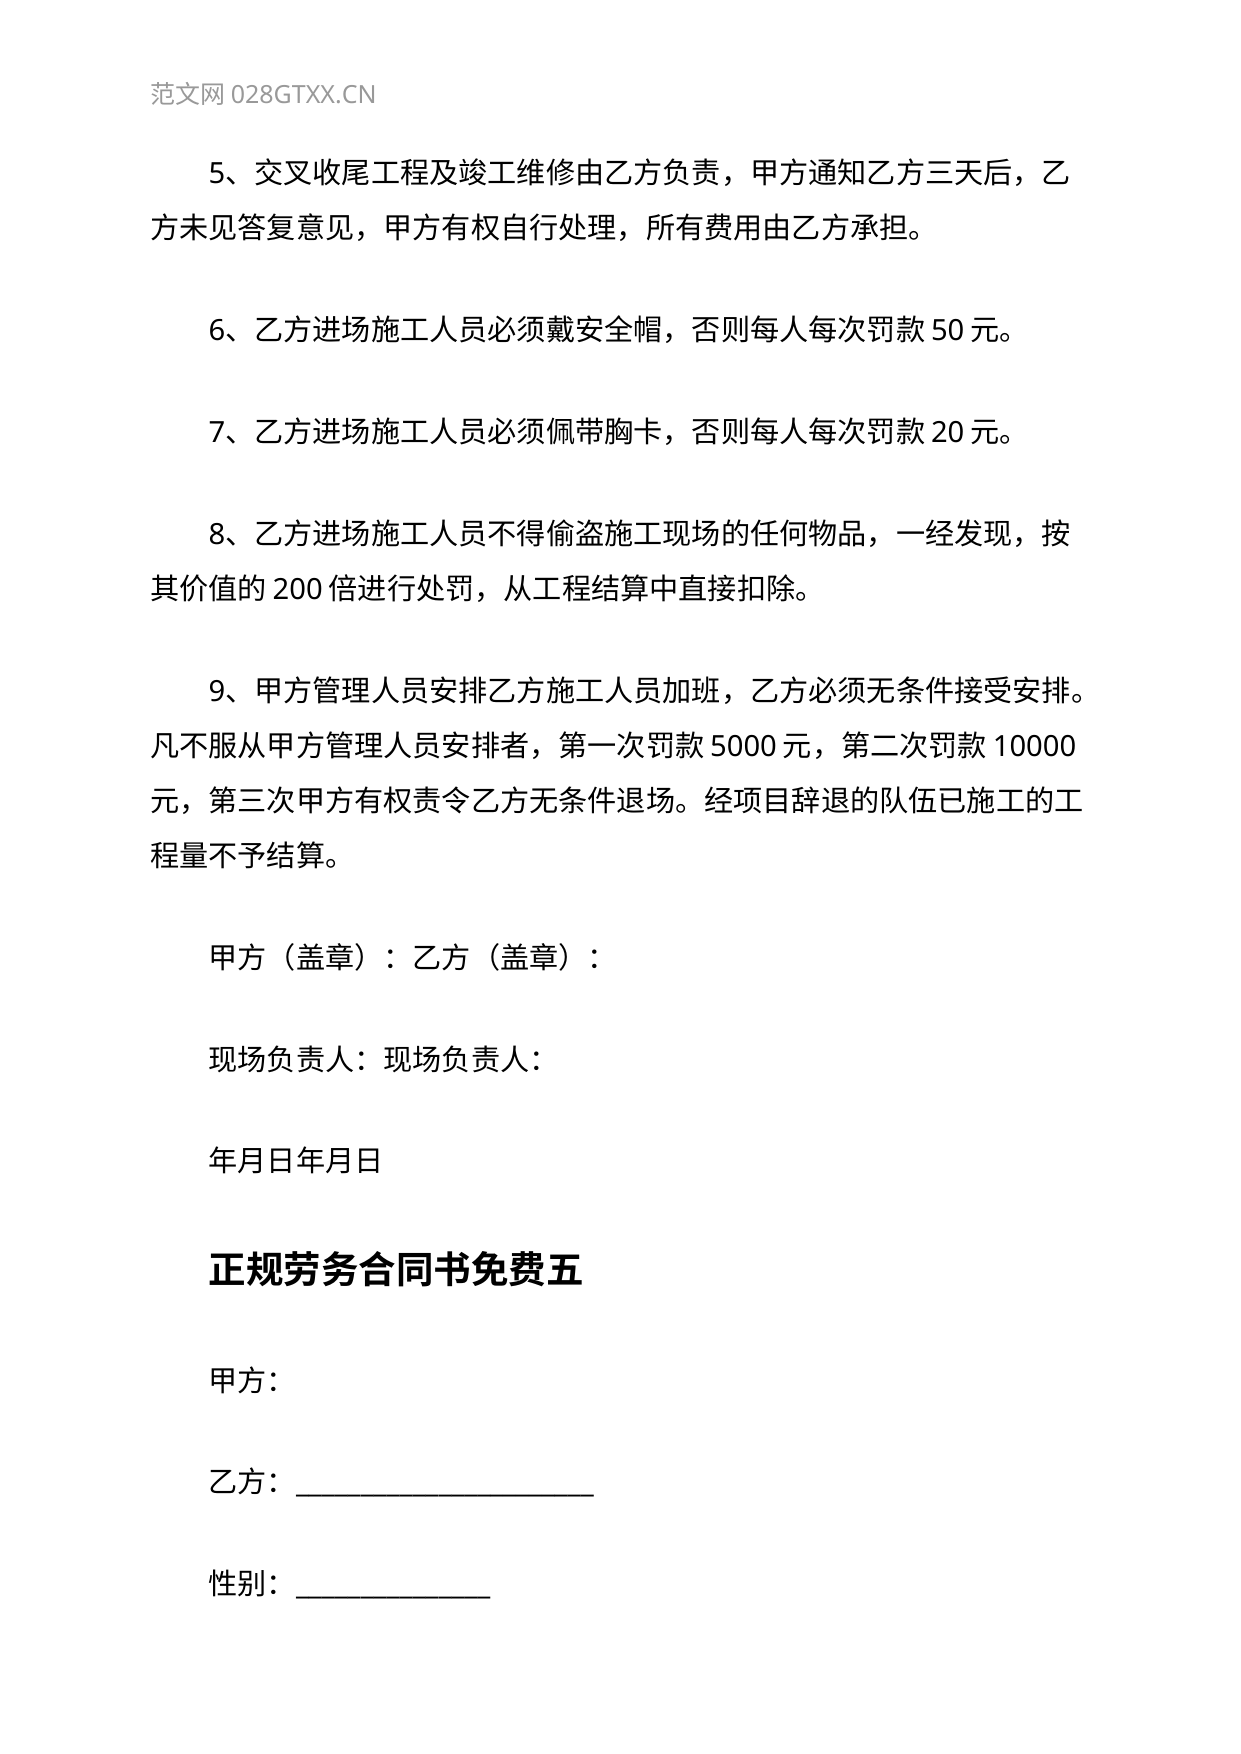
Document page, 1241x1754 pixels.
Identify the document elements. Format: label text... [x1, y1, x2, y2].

text 5、交叉收尾工程及竣工维修由乙方负责，甲方通知乙方三天后，乙方未见答复意见，甲方有权自行处理，所有费用由乙方承担。 [150, 150, 1090, 247]
text 甲方： [150, 1357, 1090, 1399]
text 性别：_______________ [150, 1561, 1090, 1603]
text 8、乙方进场施工人员不得偷盗施工现场的任何物品，一经发现，按其价值的200倍进行处罚，从工程结算中直接扣除。 [150, 511, 1090, 608]
text 甲方（盖章）：乙方（盖章）： [150, 934, 1090, 977]
text 年月日年月日 [150, 1138, 1090, 1180]
text 乙方：_______________________ [150, 1459, 1090, 1501]
text 现场负责人：现场负责人： [150, 1036, 1090, 1078]
text 正规劳务合同书免费五 [150, 1240, 1090, 1294]
text 7、乙方进场施工人员必须佩带胸卡，否则每人每次罚款20元。 [150, 409, 1090, 451]
text 6、乙方进场施工人员必须戴安全帽，否则每人每次罚款50元。 [150, 307, 1090, 349]
text 9、甲方管理人员安排乙方施工人员加班，乙方必须无条件接受安排。凡不服从甲方管理人员安排者，第一次罚款5000元，第二次罚款10000元，第三次甲方有权责令乙方无条件退场。经项目辞退的队伍已施工的工程量不予结算。 [150, 668, 1090, 875]
